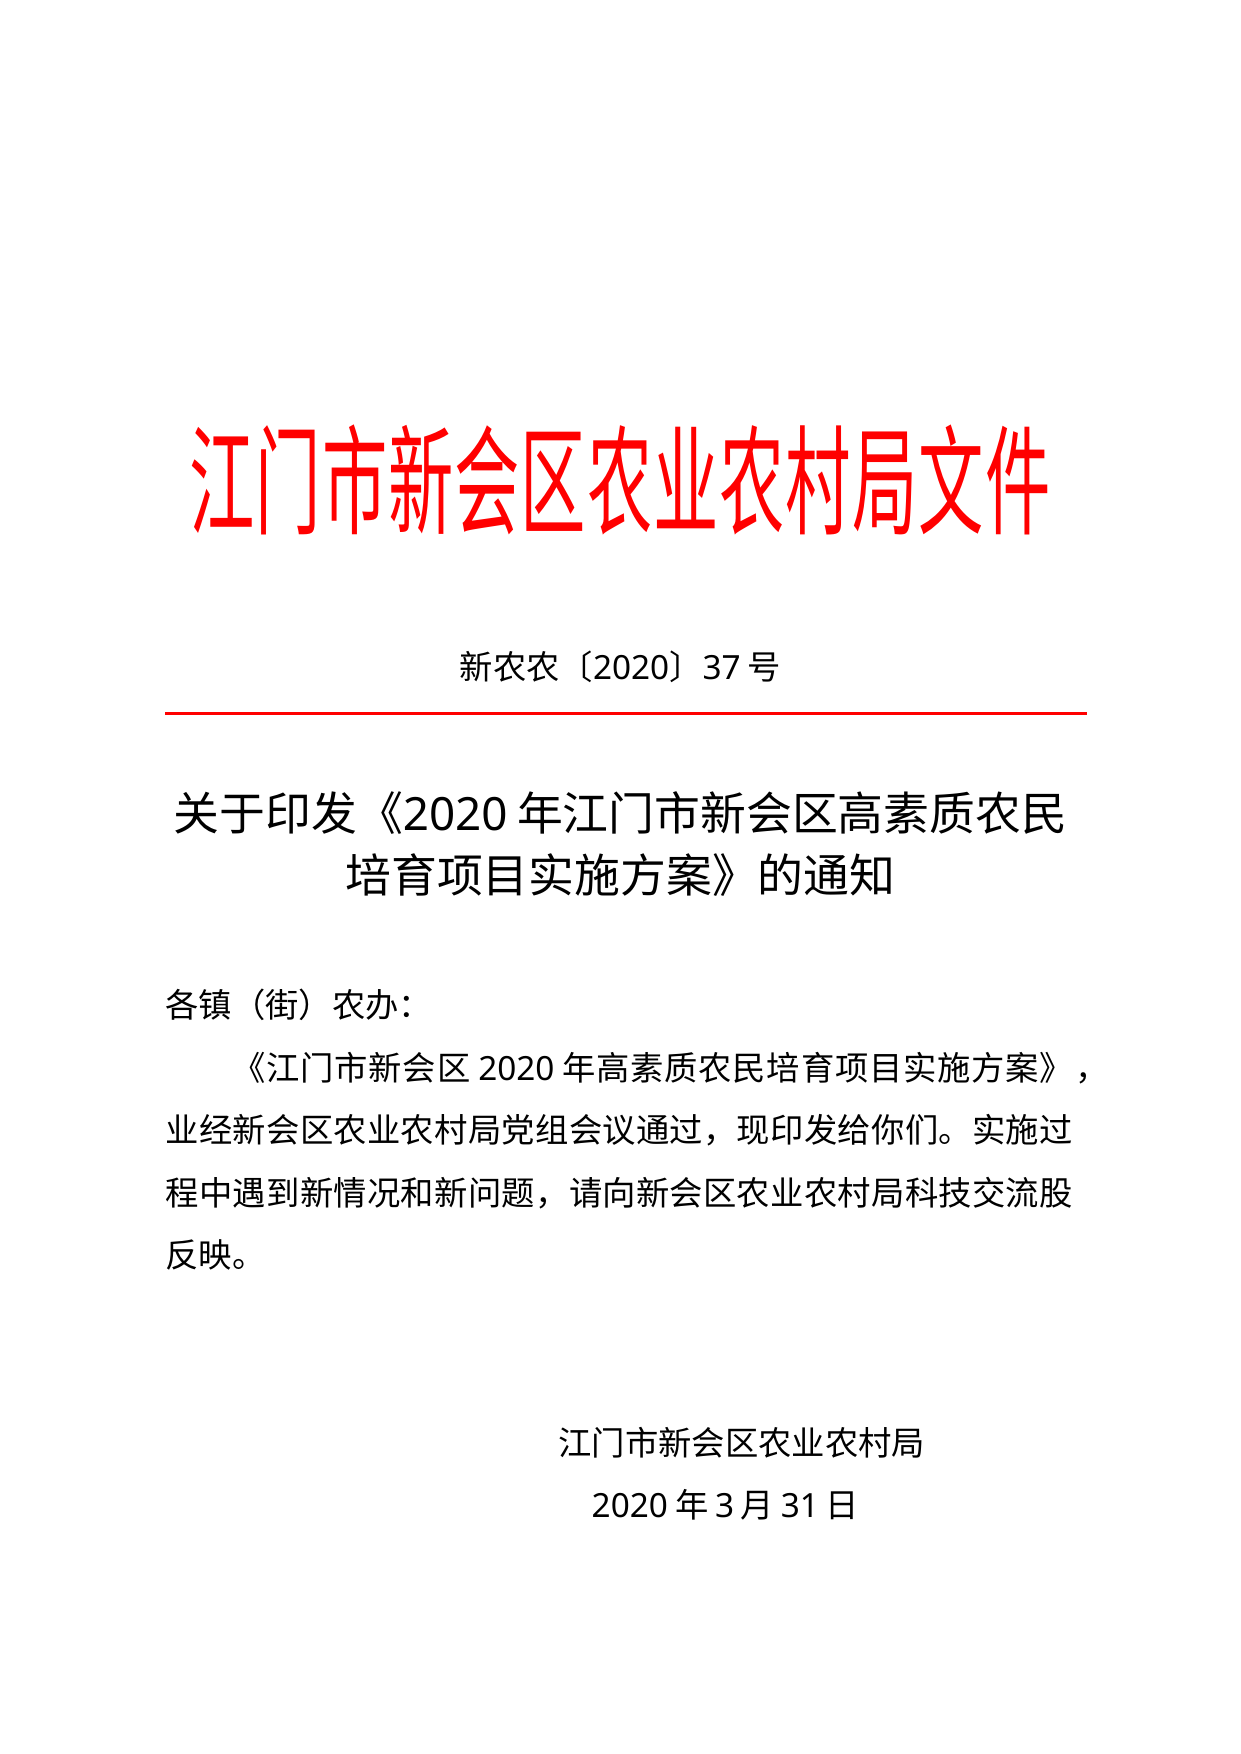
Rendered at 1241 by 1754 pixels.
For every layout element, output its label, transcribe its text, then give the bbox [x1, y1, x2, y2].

text 江门市新会区农业农村局 [165, 1405, 1075, 1468]
text 关于印发《2020年江门市新会区高素质农民 [165, 780, 1075, 843]
text 2020年3月31日 [165, 1468, 1025, 1530]
text 各镇（街）农办： [165, 968, 1075, 1030]
text 新农农〔2020〕37号 [165, 641, 1075, 689]
text 培育项目实施方案》的通知 [165, 843, 1075, 905]
text 《江门市新会区2020年高素质农民培育项目实施方案》，业经新会区农业农村局党组会议通过，现印发给你们。实施过程中遇到新情况和新问题，请向新会区农业农村局科技交流股反映。 [165, 1030, 1075, 1280]
